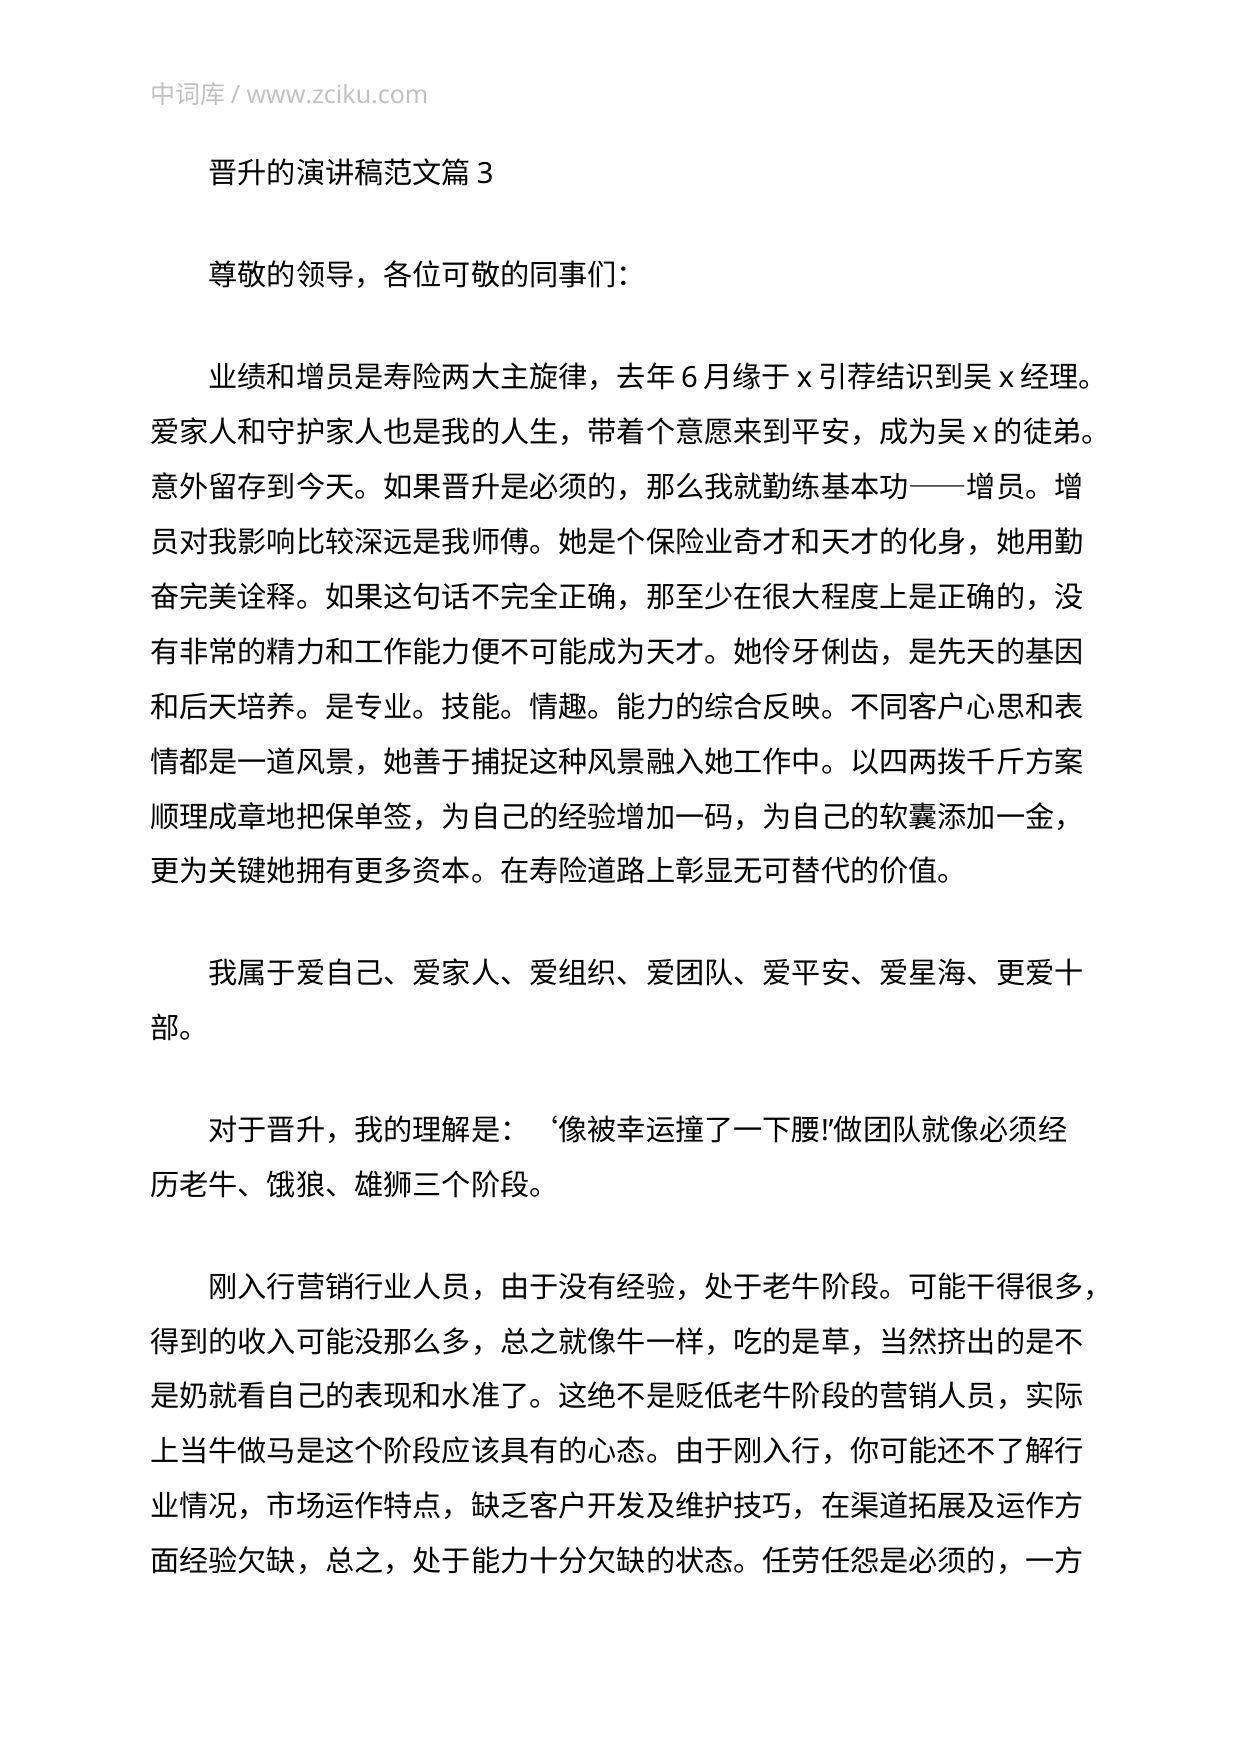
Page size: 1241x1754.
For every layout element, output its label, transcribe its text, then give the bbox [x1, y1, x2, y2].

text 业绩和增员是寿险两大主旋律，去年6月缘于x引荐结识到吴x经理。爱家人和守护家人也是我的人生，带着个意愿来到平安，成为吴x的徒弟。意外留存到今天。如果晋升是必须的，那么我就勤练基本功——增员。增员对我影响比较深远是我师傅。她是个保险业奇才和天才的化身，她用勤奋完美诠释。如果这句话不完全正确，那至少在很大程度上是正确的，没有非常的精力和工作能力便不可能成为天才。她伶牙俐齿，是先天的基因和后天培养。是专业。技能。情趣。能力的综合反映。不同客户心思和表情都是一道风景，她善于捕捉这种风景融入她工作中。以四两拨千斤方案顺理成章地把保单签，为自己的经验增加一码，为自己的软囊添加一金，更为关键她拥有更多资本。在寿险道路上彰显无可替代的价值。 [150, 354, 1090, 890]
text 对于晋升，我的理解是：‘像被幸运撞了一下腰!’做团队就像必须经历老牛、饿狼、雄狮三个阶段。 [150, 1106, 1090, 1204]
text 尊敬的领导，各位可敬的同事们： [150, 252, 1090, 294]
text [150, 1263, 1090, 1580]
text 我属于爱自己、爱家人、爱组织、爱团队、爱平安、爱星海、更爱十部。 [150, 950, 1090, 1047]
text 晋升的演讲稿范文篇3 [150, 150, 1090, 192]
